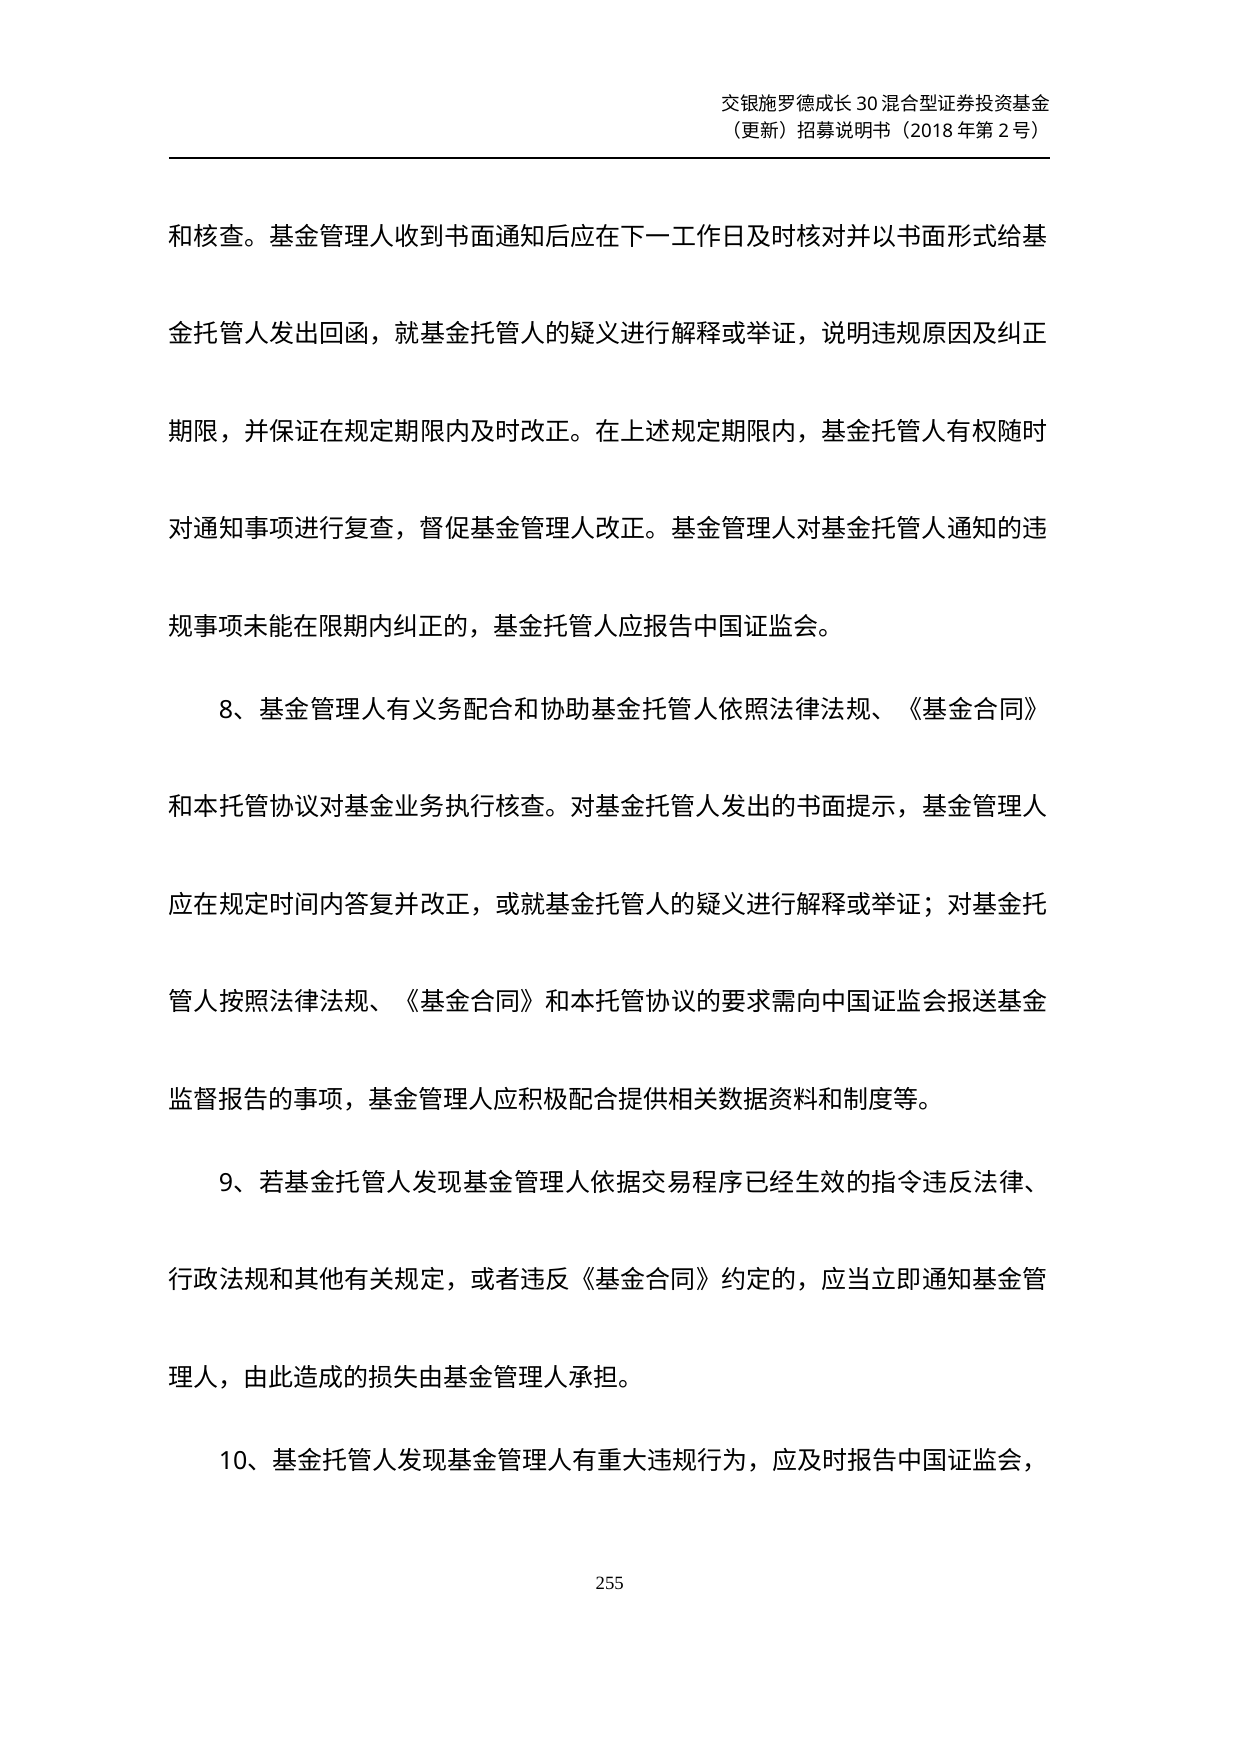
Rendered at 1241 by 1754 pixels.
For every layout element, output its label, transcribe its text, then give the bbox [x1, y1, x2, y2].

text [169, 202, 1050, 657]
text 8、基金管理人有义务配合和协助基金托管人依照法律法规、《基金合同》和本托管协议对基金业务执行核查。对基金托管人发出的书面提示，基金管理人应在规定时间内答复并改正，或就基金托管人的疑义进行解释或举证；对基金托管人按照法律法规、《基金合同》和本托管协议的要求需向中国证监会报送基金监督报告的事项，基金管理人应积极配合提供相关数据资料和制度等。 [169, 675, 1050, 1130]
text 9、若基金托管人发现基金管理人依据交易程序已经生效的指令违反法律、行政法规和其他有关规定，或者违反《基金合同》约定的，应当立即通知基金管理人，由此造成的损失由基金管理人承担。 [169, 1148, 1050, 1408]
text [169, 1426, 1050, 1491]
